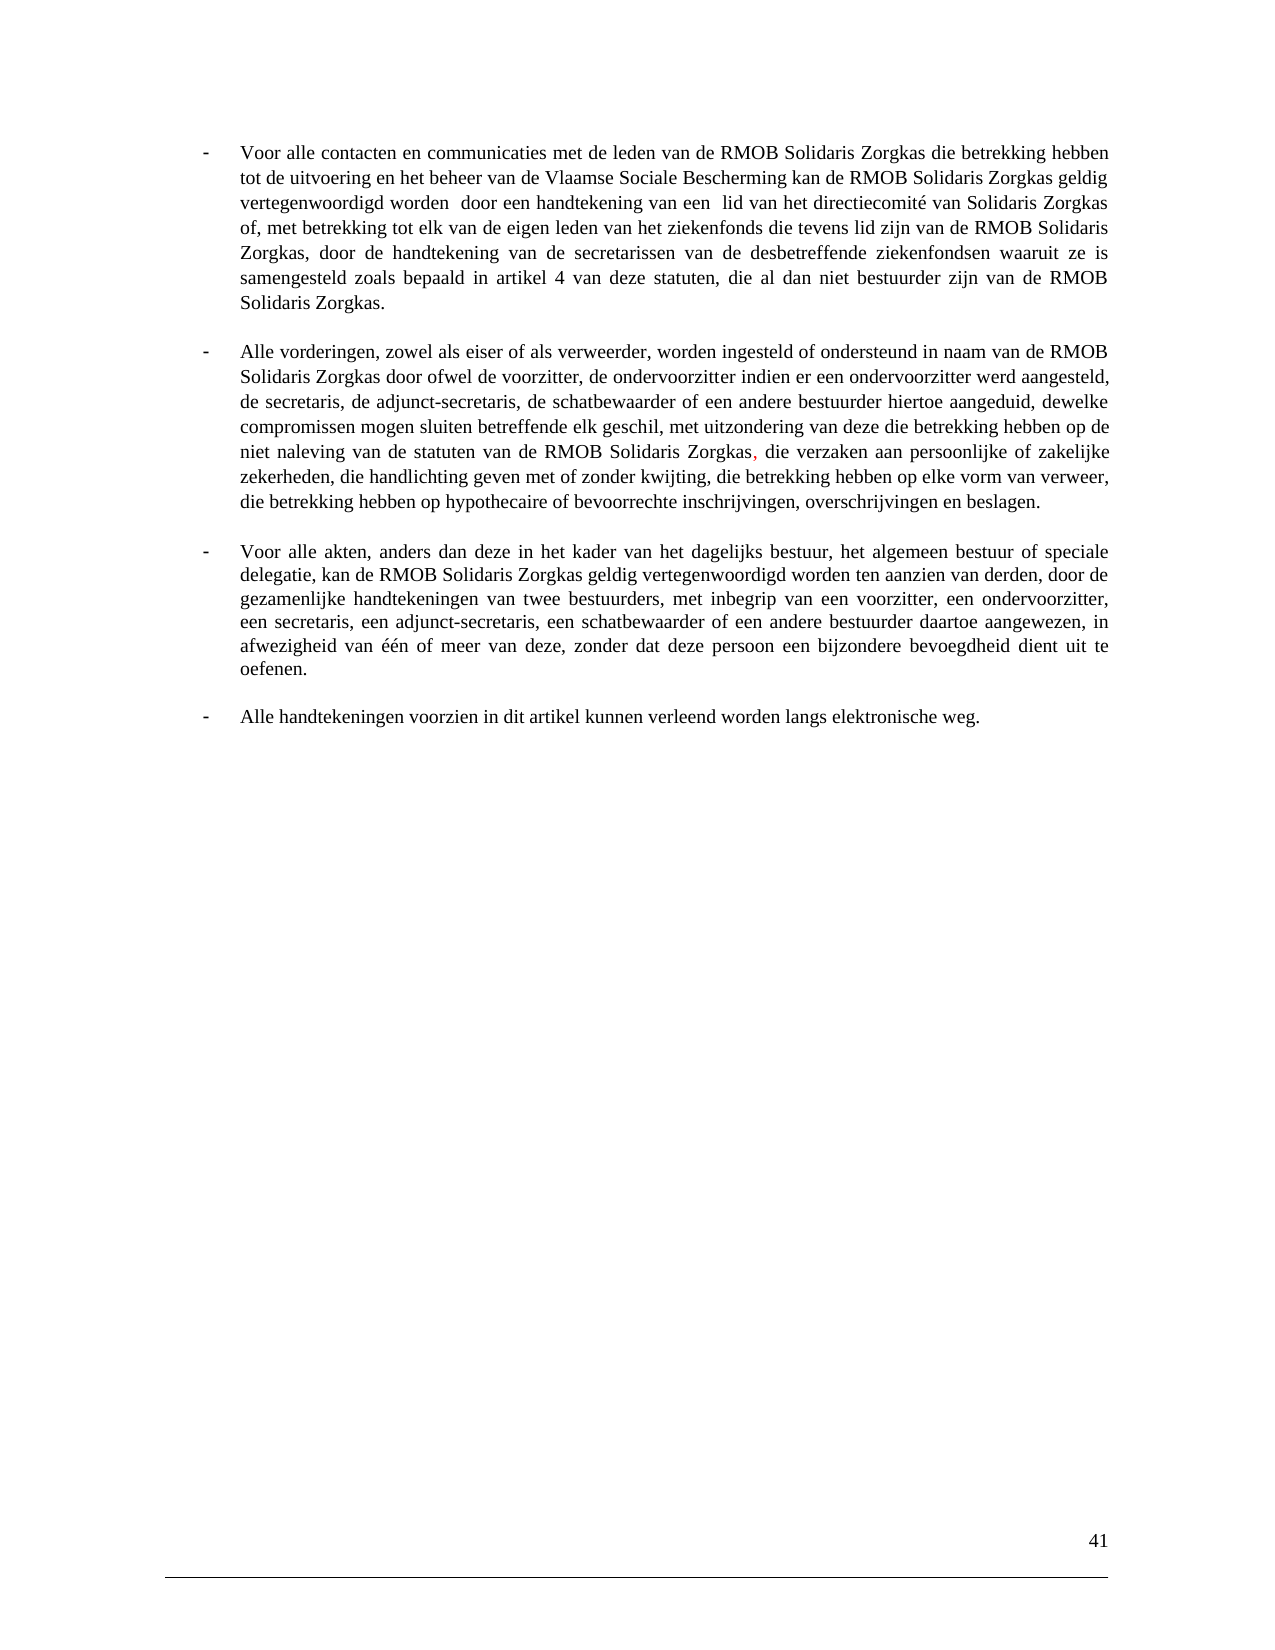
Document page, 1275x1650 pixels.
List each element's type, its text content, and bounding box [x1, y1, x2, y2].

list Voor alle contacten en communicaties met de leden van de RMOB Solidaris Zorgkas die betrekking hebben tot de uitvoering en het beheer van de Vlaamse Sociale Bescherming kan de RMOB Solidaris Zorgkas geldig vertegenwoordigd worden door een handtekening van een lid van het directiecomité van Solidaris Zorgkas of, met betrekking tot elk van de eigen leden van het ziekenfonds die tevens lid zijn van de RMOB Solidaris Zorgkas, door de handtekening van de secretarissen van de desbetreffende ziekenfondsen waaruit ze is samengesteld zoals bepaald in artikel 4 van deze statuten, die al dan niet bestuurder zijn van de RMOB Solidaris Zorgkas. [202, 139, 1110, 313]
list Alle handtekeningen voorzien in dit artikel kunnen verleend worden langs elektronische weg. [202, 704, 1110, 728]
list Alle vorderingen, zowel als eiser of als verweerder, worden ingesteld of ondersteund in naam van de RMOB Solidaris Zorgkas door ofwel de voorzitter, de ondervoorzitter indien er een ondervoorzitter werd aangesteld, de secretaris, de adjunct-secretaris, de schatbewaarder of een andere bestuurder hiertoe aangeduid, dewelke compromissen mogen sluiten betreffende elk geschil, met uitzondering van deze die betrekking hebben op de niet naleving van de statuten van de RMOB Solidaris Zorgkas, die verzaken aan persoonlijke of zakelijke zekerheden, die handlichting geven met of zonder kwijting, die betrekking hebben op elke vorm van verweer, die betrekking hebben op hypothecaire of bevoorrechte inschrijvingen, overschrijvingen en beslagen. [202, 339, 1110, 513]
list Voor alle akten, anders dan deze in het kader van het dagelijks bestuur, het algemeen bestuur of speciale delegatie, kan de RMOB Solidaris Zorgkas geldig vertegenwoordigd worden ten aanzien van derden, door de gezamenlijke handtekeningen van twee bestuurders, met inbegrip van een voorzitter, een ondervoorzitter, een secretaris, een adjunct-secretaris, een schatbewaarder of een andere bestuurder daartoe aangewezen, in afwezigheid van één of meer van deze, zonder dat deze persoon een bijzondere bevoegdheid dient uit te oefenen. [202, 539, 1110, 680]
